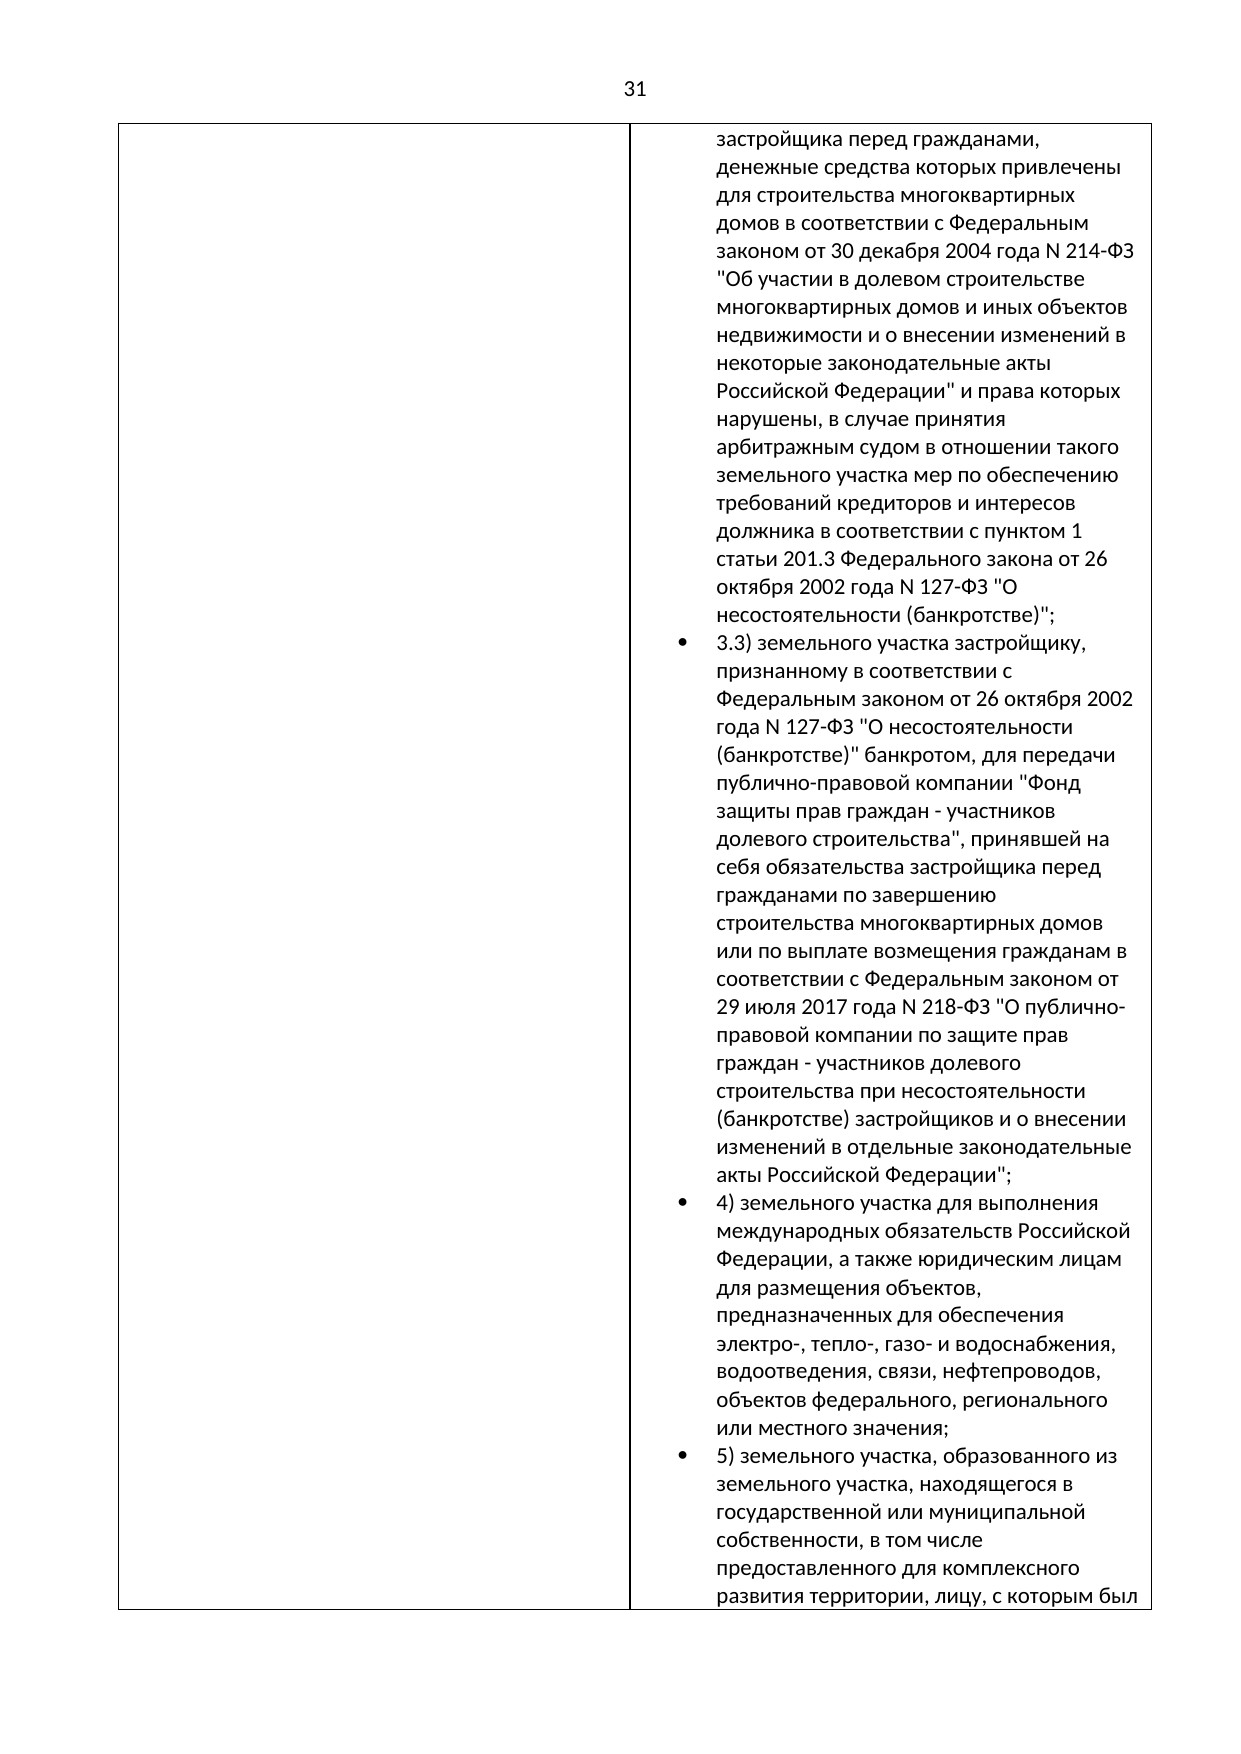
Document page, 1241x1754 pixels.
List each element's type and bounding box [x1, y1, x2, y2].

table_cell [631, 124, 1151, 1609]
table_cell [119, 124, 629, 1609]
